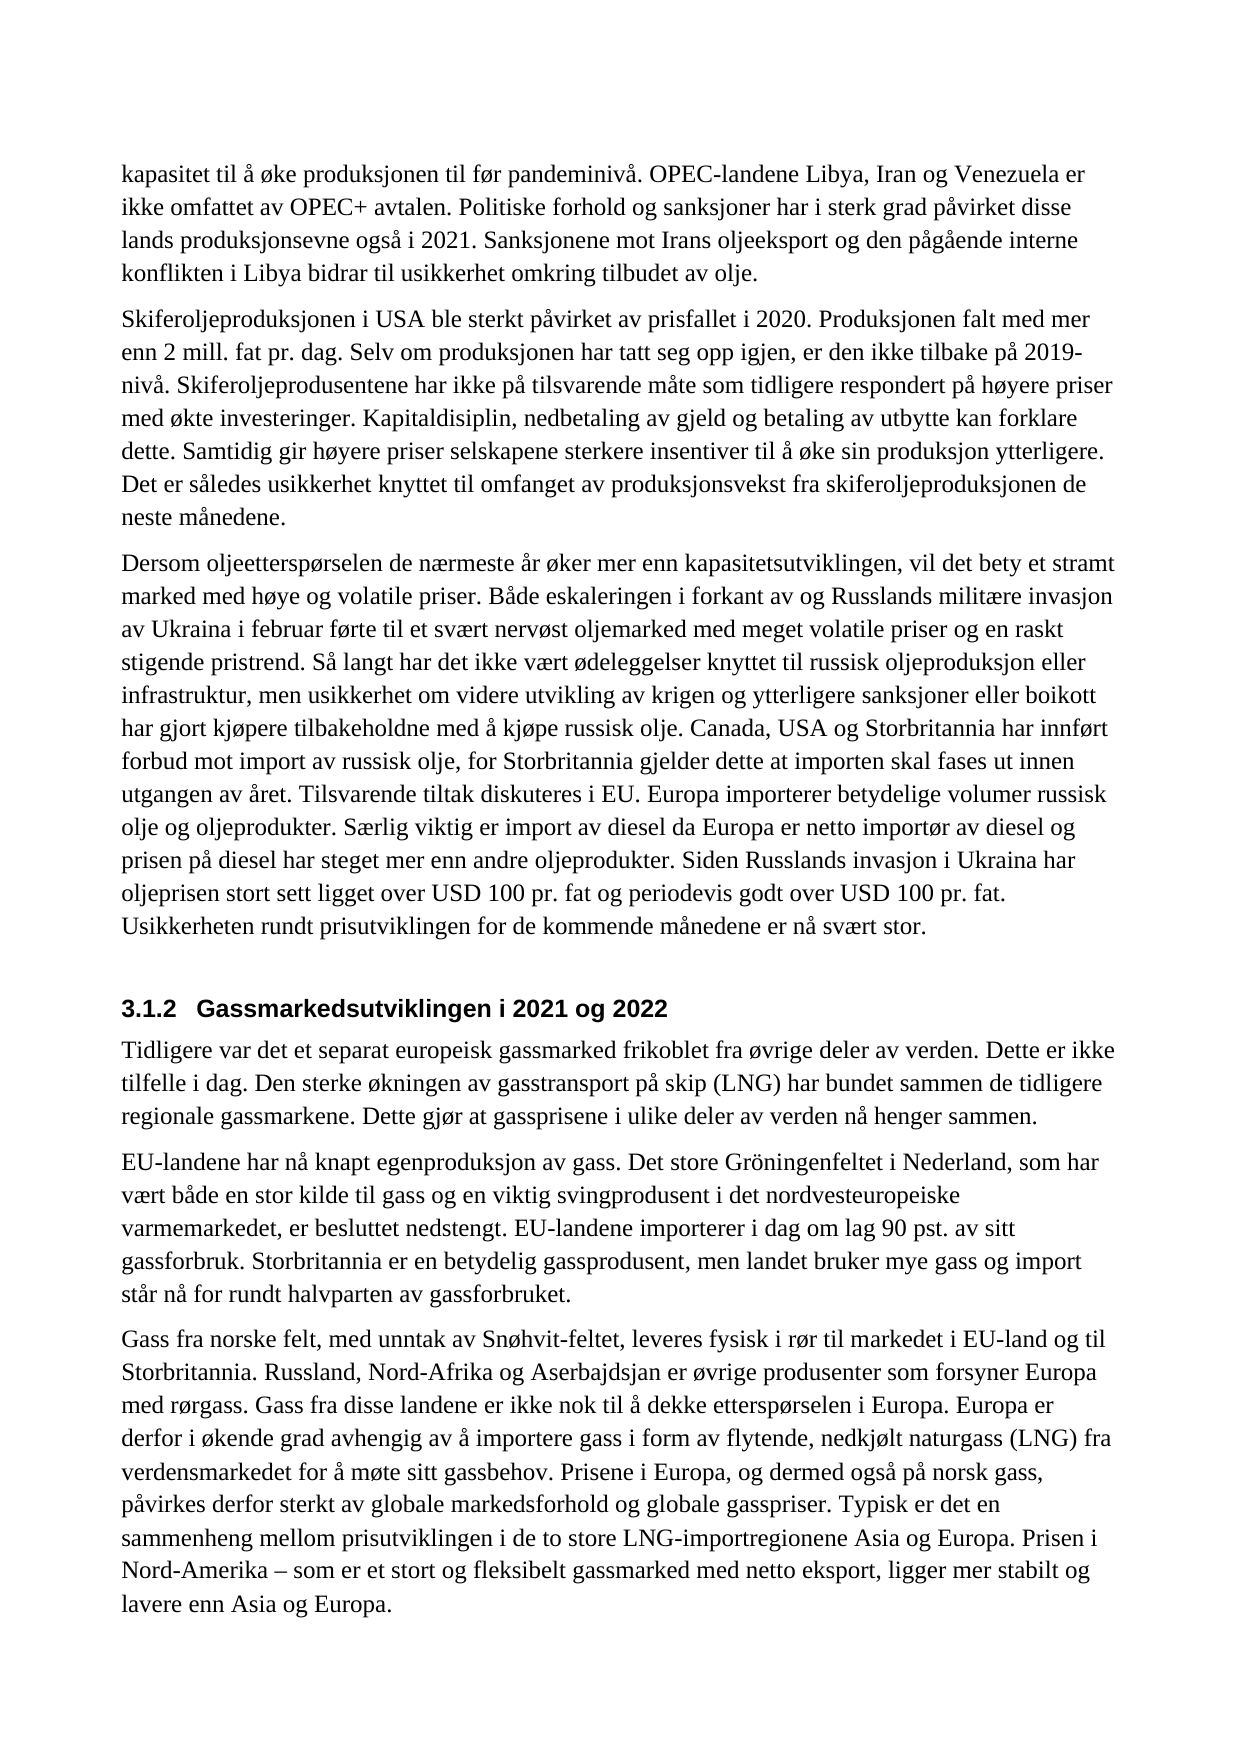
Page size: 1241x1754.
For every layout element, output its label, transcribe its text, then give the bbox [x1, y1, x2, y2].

text Skiferoljeproduksjonen i USA ble sterkt påvirket av prisfallet i 2020. Produksjonen falt med mer enn 2 mill. fat pr. dag. Selv om produksjonen har tatt seg opp igjen, er den ikke tilbake på 2019-nivå. Skiferoljeprodusentene har ikke på tilsvarende måte som tidligere respondert på høyere priser med økte investeringer. Kapitaldisiplin, nedbetaling av gjeld og betaling av utbytte kan forklare dette. Samtidig gir høyere priser selskapene sterkere insentiver til å øke sin produksjon ytterligere. Det er således usikkerhet knyttet til omfanget av produksjonsvekst fra skiferoljeproduksjonen de neste månedene. [121, 304, 1119, 531]
subtitle Gassmarkedsutviklingen i 2021 og 2022 [121, 994, 1119, 1023]
text Dersom oljeetterspørselen de nærmeste år øker mer enn kapasitetsutviklingen, vil det bety et stramt marked med høye og volatile priser. Både eskaleringen i forkant av og Russlands militære invasjon av Ukraina i februar førte til et svært nervøst oljemarked med meget volatile priser og en raskt stigende pristrend. Så langt har det ikke vært ødeleggelser knyttet til russisk oljeproduksjon eller infrastruktur, men usikkerhet om videre utvikling av krigen og ytterligere sanksjoner eller boikott har gjort kjøpere tilbakeholdne med å kjøpe russisk olje. Canada, USA og Storbritannia har innført forbud mot import av russisk olje, for Storbritannia gjelder dette at importen skal fases ut innen utgangen av året. Tilsvarende tiltak diskuteres i EU. Europa importerer betydelige volumer russisk olje og oljeprodukter. Særlig viktig er import av diesel da Europa er netto importør av diesel og prisen på diesel har steget mer enn andre oljeprodukter. Siden Russlands invasjon i Ukraina har oljeprisen stort sett ligget over USD 100 pr. fat og periodevis godt over USD 100 pr. fat. Usikkerheten rundt prisutviklingen for de kommende månedene er nå svært stor. [121, 548, 1119, 940]
text Gass fra norske felt, med unntak av Snøhvit-feltet, leveres fysisk i rør til markedet i EU-land og til Storbritannia. Russland, Nord-Afrika og Aserbajdsjan er øvrige produsenter som forsyner Europa med rørgass. Gass fra disse landene er ikke nok til å dekke etterspørselen i Europa. Europa er derfor i økende grad avhengig av å importere gass i form av flytende, nedkjølt naturgass (LNG) fra verdensmarkedet for å møte sitt gassbehov. Prisene i Europa, og dermed også på norsk gass, påvirkes derfor sterkt av globale markedsforhold og globale gasspriser. Typisk er det en sammenheng mellom prisutviklingen i de to store LNG-importregionene Asia og Europa. Prisen i Nord-Amerika – som er et stort og fleksibelt gassmarked med netto eksport, ligger mer stabilt og lavere enn Asia og Europa. [121, 1324, 1119, 1617]
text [121, 159, 1119, 287]
text Tidligere var det et separat europeisk gassmarked frikoblet fra øvrige deler av verden. Dette er ikke tilfelle i dag. Den sterke økningen av gasstransport på skip (LNG) har bundet sammen de tidligere regionale gassmarkene. Dette gjør at gassprisene i ulike deler av verden nå henger sammen. [121, 1035, 1119, 1130]
text EU-landene har nå knapt egenproduksjon av gass. Det store Gröningenfeltet i Nederland, som har vært både en stor kilde til gass og en viktig svingprodusent i det nordvesteuropeiske varmemarkedet, er besluttet nedstengt. EU-landene importerer i dag om lag 90 pst. av sitt gassforbruk. Storbritannia er en betydelig gassprodusent, men landet bruker mye gass og import står nå for rundt halvparten av gassforbruket. [121, 1147, 1119, 1308]
